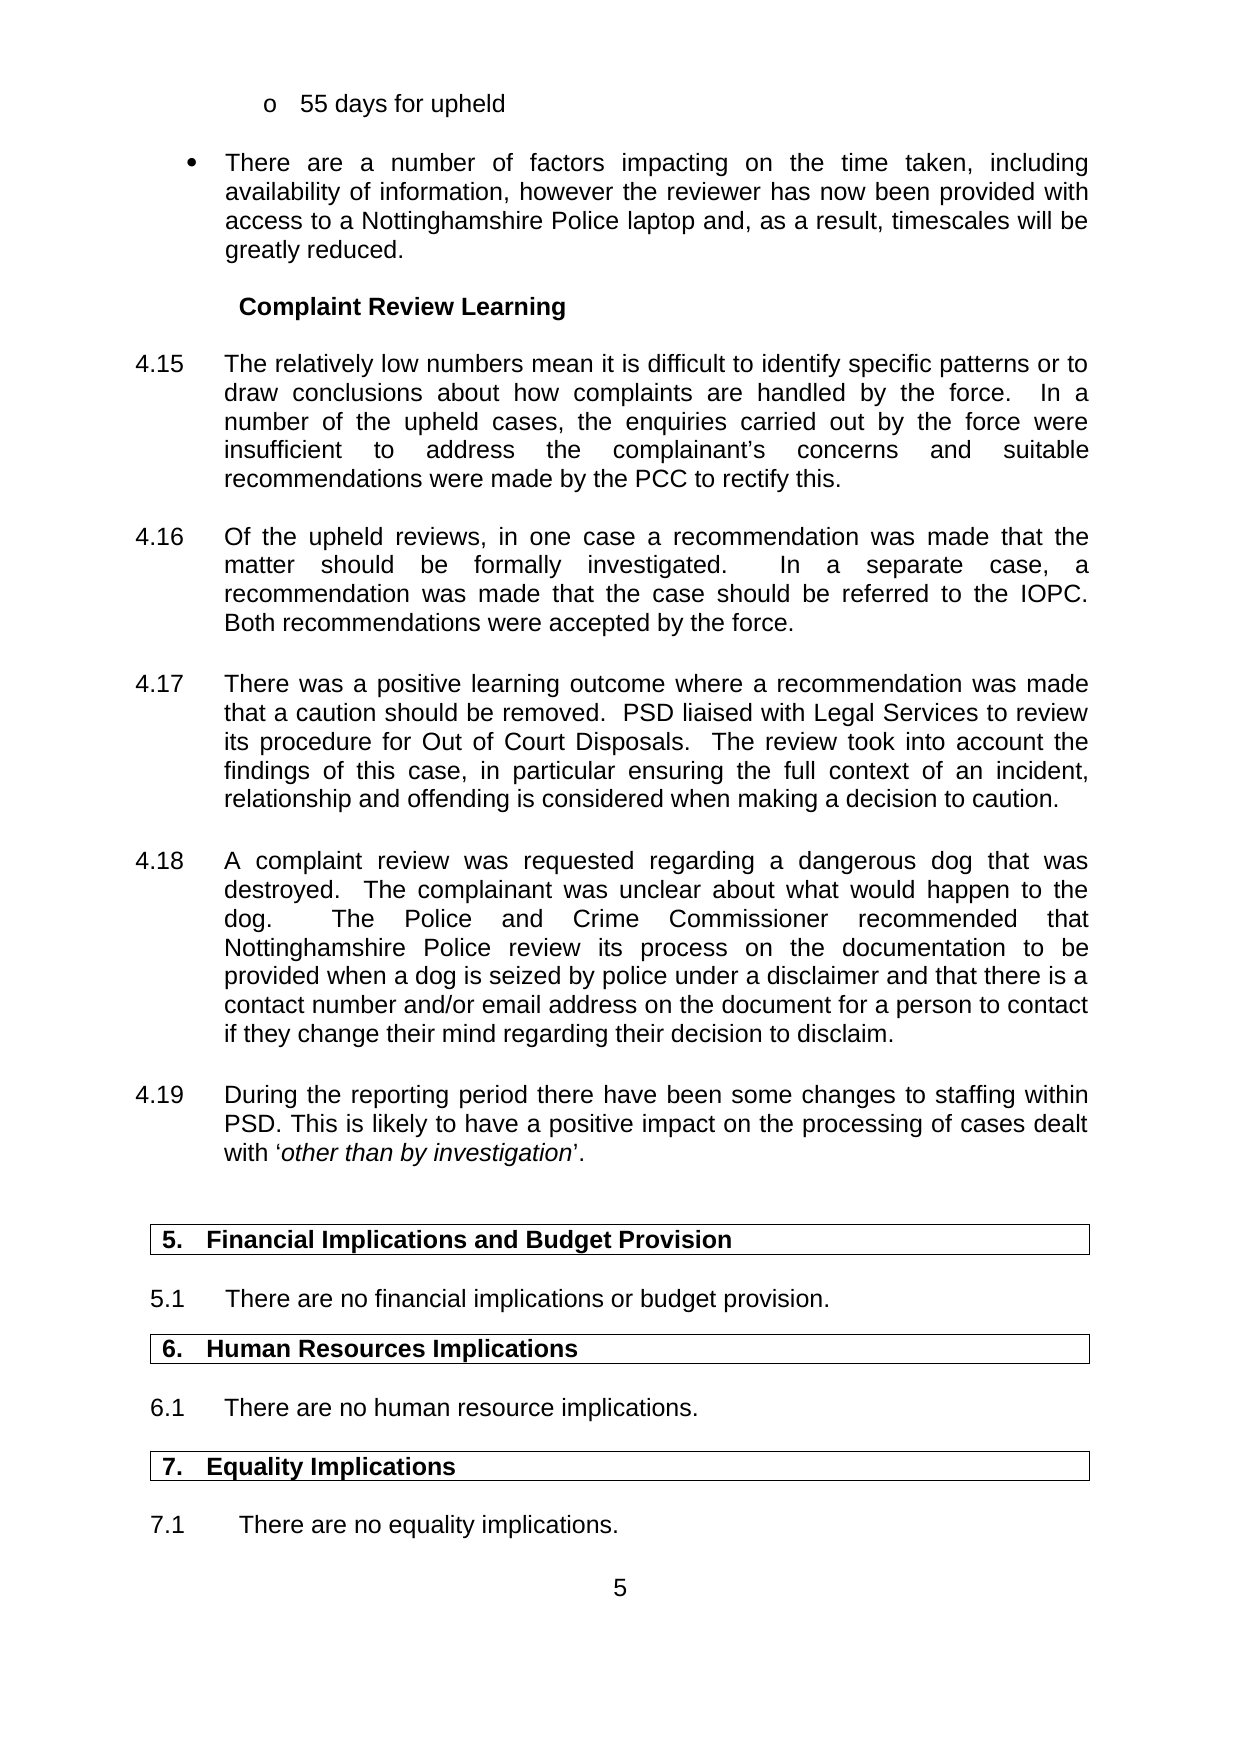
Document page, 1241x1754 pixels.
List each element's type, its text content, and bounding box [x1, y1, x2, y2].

list The relatively low numbers mean it is difficult to identify specific patterns or to draw conclusions about how complaints are handled by the force. In a number of the upheld cases, the enquiries carried out by the force were insufficient to address the complainant’s concerns and suitable recommendations were made by the PCC to rectify this. [135, 466, 1090, 610]
list There are a number of factors impacting on the time taken, including availability of information, however the reviewer has now been provided with access to a Nottinghamshire Police laptop and, as a result, timescales will be greatly reduced. [187, 266, 1090, 381]
list Complaint Review Learning [239, 409, 1090, 438]
list During the reporting period there have been some changes to staffing within PSD. This is likely to have a positive impact on the processing of cases dealt with ‘other than by investigation’. [135, 1198, 1090, 1284]
table_header Human Resources Implications [151, 1452, 1089, 1481]
list 55 days for upheld [262, 206, 1090, 237]
list The average time for completion (from receipt of review) of the complaint reviews over this period was: [187, 89, 1090, 146]
list A complaint review was requested regarding a dangerous dog that was destroyed. The complainant was unclear about what would happen to the dog. The Police and Crime Commissioner recommended that Nottinghamshire Police review its process on the documentation to be provided when a dog is seized by police under a disclaimer and that there is a contact number and/or email address on the document for a person to contact if they change their mind regarding their decision to disclaim. [135, 963, 1090, 1165]
table_header Financial Implications and Budget Provision [151, 1343, 1089, 1371]
list There was a positive learning outcome where a recommendation was made that a caution should be removed. PSD liaised with Legal Services to review its procedure for Out of Court Disposals. The review took into account the findings of this case, in particular ensuring the full context of an incident, relationship and offending is considered when making a decision to caution. [135, 787, 1090, 931]
list Of the upheld reviews, in one case a recommendation was made that the matter should be formally investigated. In a separate case, a recommendation was made that the case should be referred to the IOPC. Both recommendations were accepted by the force. [135, 639, 1090, 754]
text 5.1 There are no financial implications or budget provision. [150, 1401, 1090, 1430]
text 6.1 There are no human resource implications. [150, 1510, 1090, 1539]
list 48 days for not upheld [262, 175, 1090, 206]
